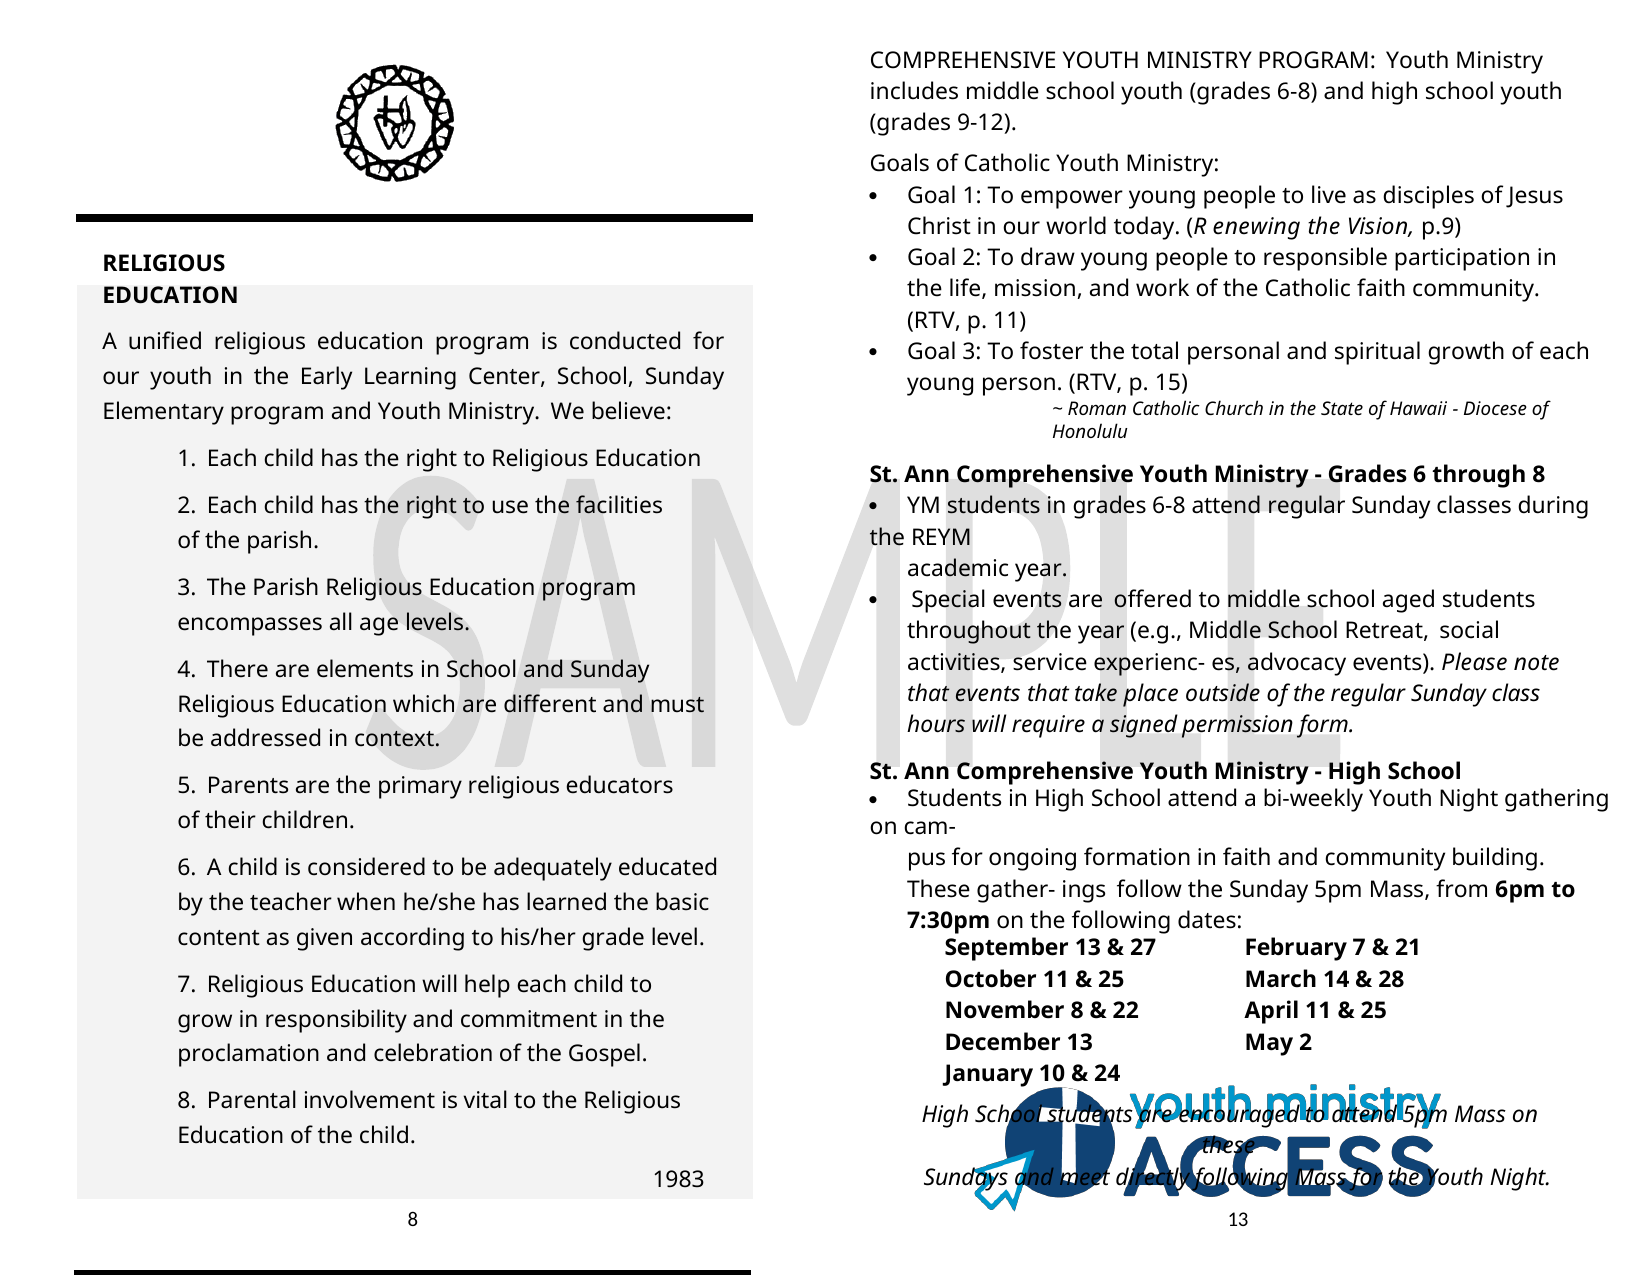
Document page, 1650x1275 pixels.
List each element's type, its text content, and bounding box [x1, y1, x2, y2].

text 5. Parents are the primary religious educators of their children. [177, 769, 691, 835]
text 8. Parental involvement is vital to the Religious Education of the child. [177, 1084, 729, 1150]
picture [1235, 1088, 1384, 1098]
text 4. There are elements in School and Sunday Religious Education which are different and must be addressed in context. [177, 653, 709, 753]
text October 11 & 25 March 14 & 28 [944, 963, 1619, 994]
picture [1391, 1088, 1482, 1098]
text 7. Religious Education will help each child to grow in responsibility and commitment in the proclamation and celebration of the Gospel. [177, 968, 707, 1068]
text  Goal 1: To empower young people to live as disciples of Jesus Christ in our world today. (R enewing the Vision, p.9) [869, 179, 1584, 241]
text  Students in High School attend a bi-weekly Youth Night gathering on cam- [869, 786, 1619, 841]
picture [1222, 1088, 1228, 1098]
text January 10 & 24 [944, 1057, 1619, 1088]
text pus for ongoing formation in faith and community building. These gather- ings follow the Sunday 5pm Mass, from 6pm to 7:30pm on the following dates: [907, 841, 1612, 935]
text  Goal 2: To draw young people to responsible participation in the life, mission, and work of the Catholic faith community. (RTV, p. 11) [869, 241, 1571, 335]
picture [330, 60, 460, 186]
text 2. Each child has the right to use the facilities of the parish. [177, 489, 671, 555]
text 1983 [89, 1163, 704, 1194]
text September 13 & 27 February 7 & 21 [944, 935, 1619, 963]
text High School students are encouraged to attend 5pm Mass on these [919, 1098, 1540, 1160]
text  Special events are offered to middle school aged students throughout the year (e.g., Middle School Retreat, social activities, service experienc- es, advocacy events). Please note that events that take place outside of the regular Sunday class hours will require a signed permission form. [869, 583, 1596, 739]
picture [939, 1050, 1215, 1098]
text academic year. [907, 552, 1619, 583]
text December 13 May 2 [944, 1025, 1619, 1057]
text  YM students in grades 6-8 attend regular Sunday classes during the REYM [869, 489, 1619, 552]
text  Goal 3: To foster the total personal and spiritual growth of each young person. (RTV, p. 15) [869, 335, 1590, 397]
text 6. A child is considered to be adequately educated by the teacher when he/she has learned the basic content as given according to his/her grade level. [177, 851, 726, 952]
picture [939, 1192, 1482, 1238]
text November 8 & 22 April 11 & 25 [944, 994, 1619, 1025]
text ~ Roman Catholic Church in the State of Hawaii - Diocese of Honolulu [1052, 397, 1619, 443]
text 1. Each child has the right to Religious Education [177, 442, 725, 473]
picture [982, 1192, 1002, 1203]
text Goals of Catholic Youth Ministry: [869, 147, 1619, 179]
text RELIGIOUS EDUCATION [102, 247, 335, 310]
text Sundays and meet directly following Mass for the Youth Night. [923, 1160, 1619, 1192]
text 3. The Parish Religious Education program encompasses all age levels. [177, 571, 719, 637]
text COMPREHENSIVE YOUTH MINISTRY PROGRAM: Youth Ministry includes middle school youth (grades 6-8) and high school youth (grades 9-12). [869, 44, 1568, 137]
text St. Ann Comprehensive Youth Ministry - Grades 6 through 8 [869, 458, 1619, 489]
text A unified religious education program is conducted for our youth in the Early Learning Center, School, Sunday Elementary program and Youth Ministry. We believe: [102, 326, 724, 426]
text St. Ann Comprehensive Youth Ministry - High School [869, 754, 1619, 786]
